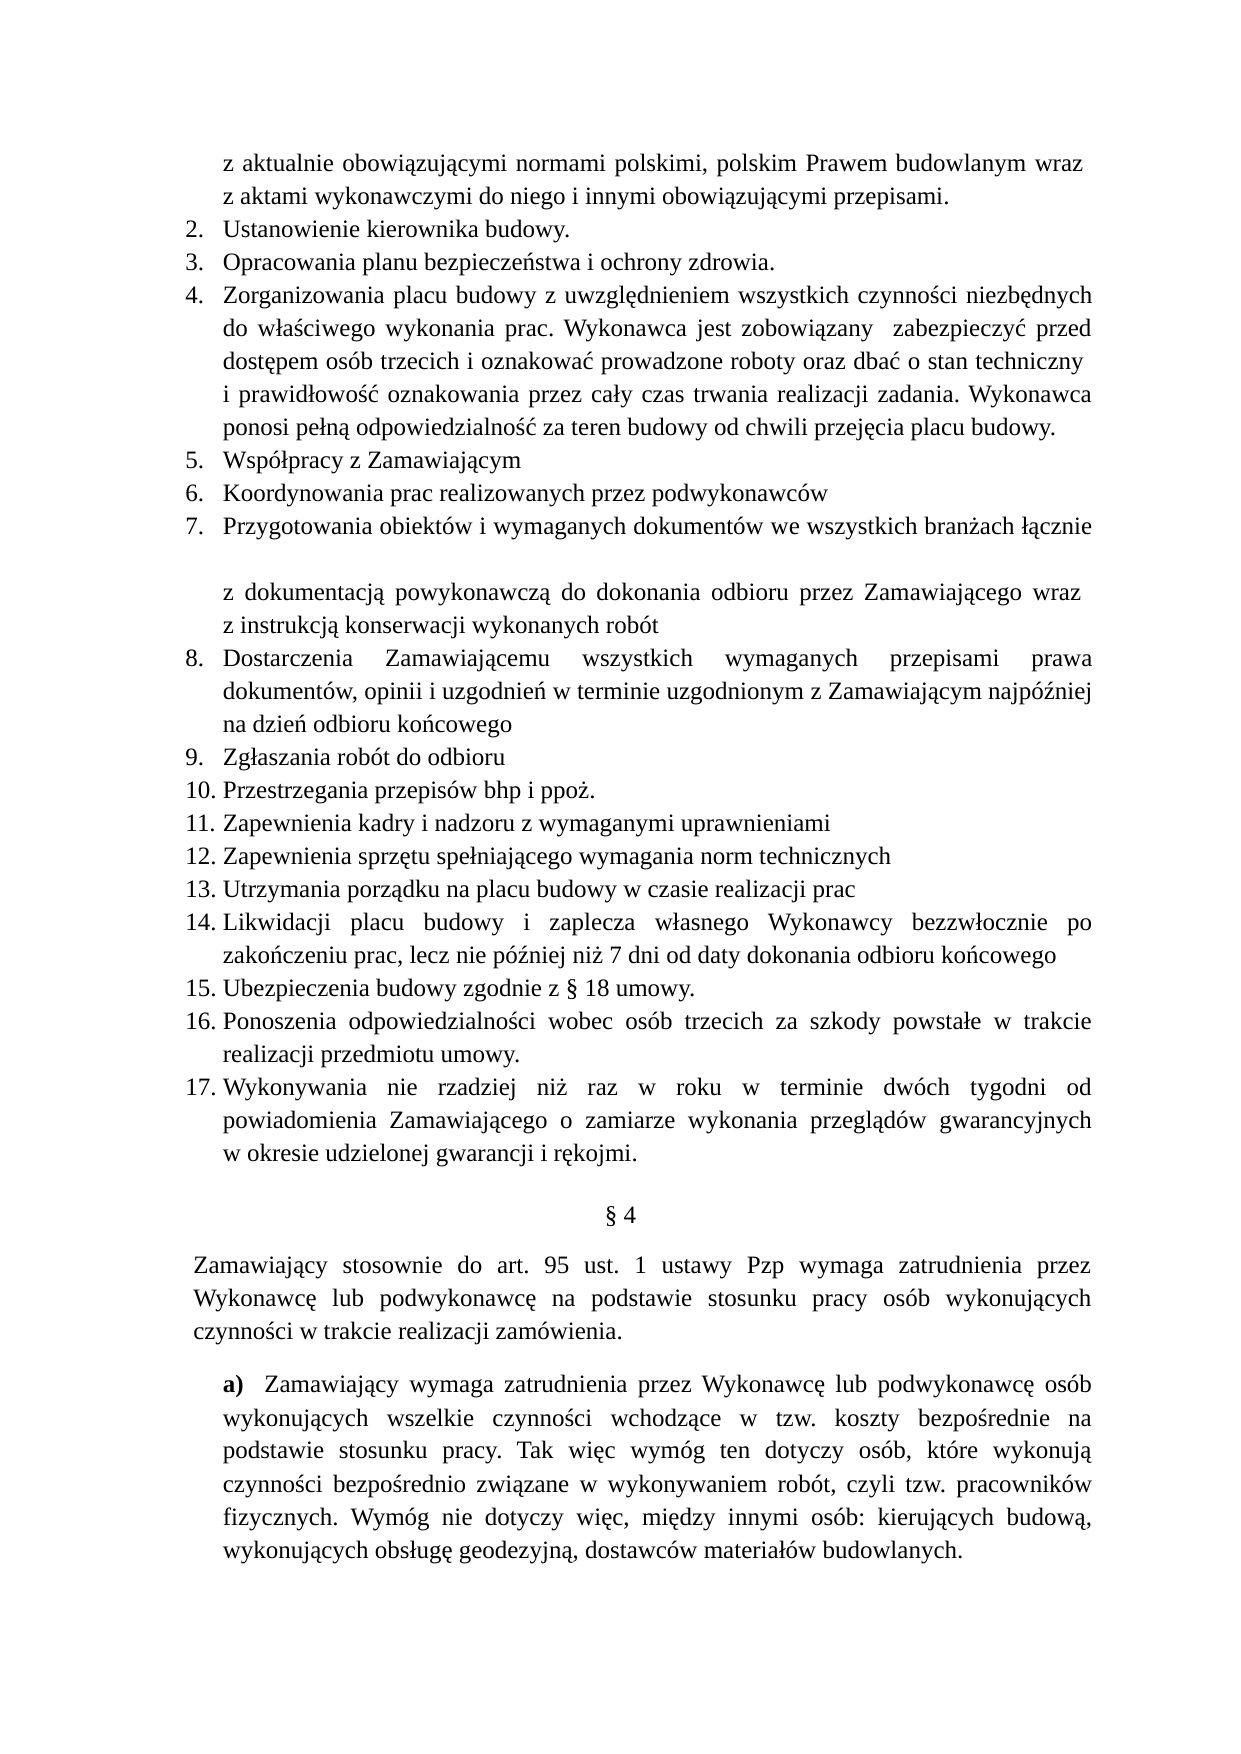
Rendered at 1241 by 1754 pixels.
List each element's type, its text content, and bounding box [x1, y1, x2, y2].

text a) Zamawiający wymaga zatrudnienia przez Wykonawcę lub podwykonawcę osób wykonujących wszelkie czynności wchodzące w tzw. koszty bezpośrednie na podstawie stosunku pracy. Tak więc wymóg ten dotyczy osób, które wykonują czynności bezpośrednio związane w wykonywaniem robót, czyli tzw. pracowników fizycznych. Wymóg nie dotyczy więc, między innymi osób: kierujących budową, wykonujących obsługę geodezyjną, dostawców materiałów budowlanych. [223, 1369, 1093, 1563]
list Ponoszenia odpowiedzialności wobec osób trzecich za szkody powstałe w trakcie realizacji przedmiotu umowy. [185, 1006, 1093, 1068]
list Zorganizowania placu budowy z uwzględnieniem wszystkich czynności niezbędnych do właściwego wykonania prac. Wykonawca jest zobowiązany zabezpieczyć przed dostępem osób trzecich i oznakować prowadzone roboty oraz dbać o stan techniczny i prawidłowość oznakowania przez cały czas trwania realizacji zadania. Wykonawca ponosi pełną odpowiedzialność za teren budowy od chwili przejęcia placu budowy. [185, 280, 1093, 441]
list Utrzymania porządku na placu budowy w czasie realizacji prac [185, 874, 1093, 903]
text § 4 [148, 1200, 1093, 1229]
list Likwidacji placu budowy i zaplecza własnego Wykonawcy bezzwłocznie po zakończeniu prac, lecz nie później niż 7 dni od daty dokonania odbioru końcowego [185, 907, 1093, 969]
list Przestrzegania przepisów bhp i ppoż. [185, 775, 1093, 804]
text Zamawiający stosownie do art. 95 ust. 1 ustawy Pzp wymaga zatrudnienia przez Wykonawcę lub podwykonawcę na podstawie stosunku pracy osób wykonujących czynności w trakcie realizacji zamówienia. [193, 1250, 1093, 1344]
list Ubezpieczenia budowy zgodnie z § 18 umowy. [185, 973, 1093, 1002]
list Ustanowienie kierownika budowy. [185, 214, 1093, 242]
list Dostarczenia Zamawiającemu wszystkich wymaganych przepisami prawa dokumentów, opinii i uzgodnień w terminie uzgodnionym z Zamawiającym najpóźniej na dzień odbioru końcowego [185, 643, 1093, 738]
list Koordynowania prac realizowanych przez podwykonawców [185, 478, 1093, 507]
list Zapewnienia sprzętu spełniającego wymagania norm technicznych [185, 841, 1093, 870]
list Opracowania planu bezpieczeństwa i ochrony zdrowia. [185, 247, 1093, 276]
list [185, 148, 1093, 209]
list Przygotowania obiektów i wymaganych dokumentów we wszystkich branżach łącznie z dokumentacją powykonawczą do dokonania odbioru przez Zamawiającego wraz z instrukcją konserwacji wykonanych robót [185, 511, 1093, 639]
list Zapewnienia kadry i nadzoru z wymaganymi uprawnieniami [185, 808, 1093, 837]
list Wykonywania nie rzadziej niż raz w roku w terminie dwóch tygodni od powiadomienia Zamawiającego o zamiarze wykonania przeglądów gwarancyjnych w okresie udzielonej gwarancji i rękojmi. [185, 1072, 1093, 1167]
list Współpracy z Zamawiającym [185, 445, 1093, 474]
list Zgłaszania robót do odbioru [185, 742, 1093, 771]
